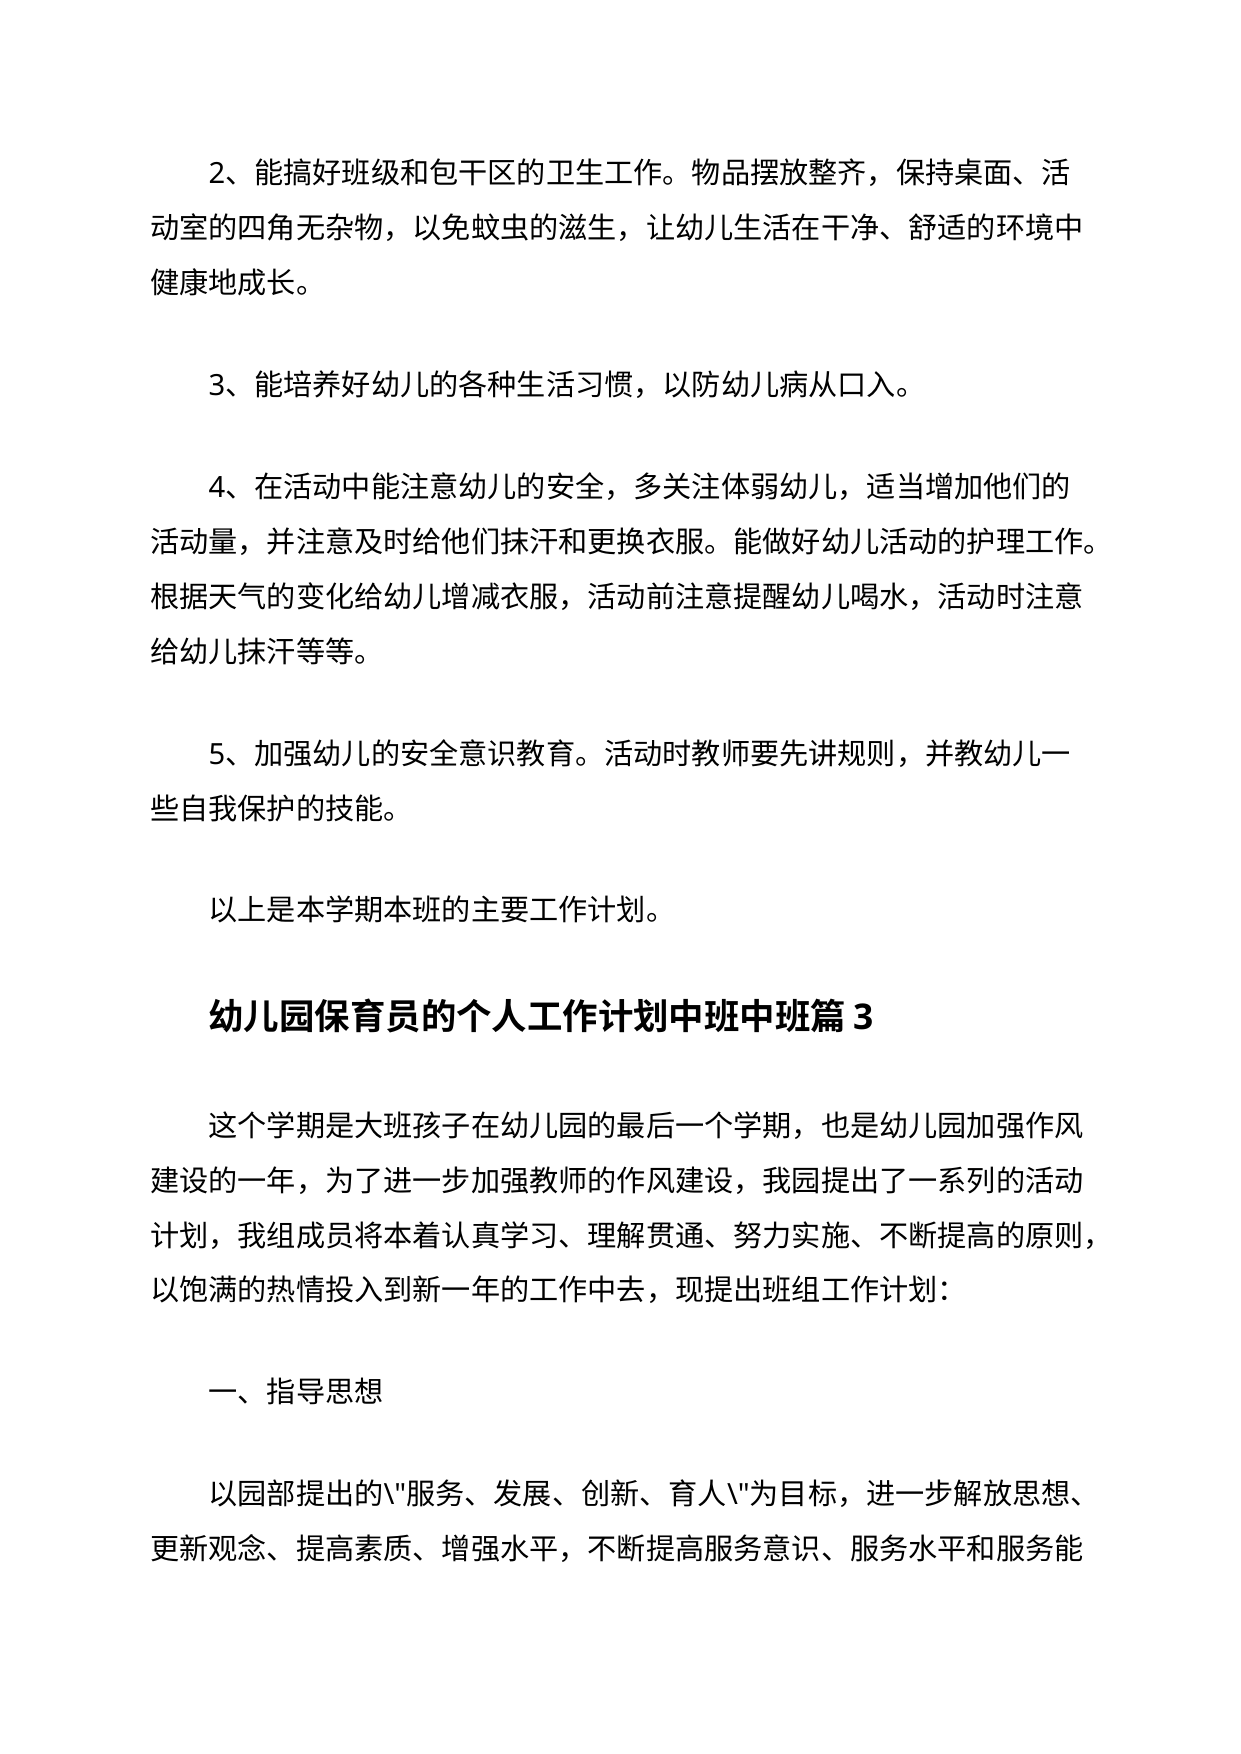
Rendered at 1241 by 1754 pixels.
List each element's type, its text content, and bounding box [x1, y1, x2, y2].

text 以上是本学期本班的主要工作计划。 [150, 887, 1090, 929]
text 5、加强幼儿的安全意识教育。活动时教师要先讲规则，并教幼儿一些自我保护的技能。 [150, 730, 1090, 827]
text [150, 1471, 1090, 1568]
text 一、指导思想 [150, 1369, 1090, 1411]
text 这个学期是大班孩子在幼儿园的最后一个学期，也是幼儿园加强作风建设的一年，为了进一步加强教师的作风建设，我园提出了一系列的活动计划，我组成员将本着认真学习、理解贯通、努力实施、不断提高的原则，以饱满的热情投入到新一年的工作中去，现提出班组工作计划： [150, 1102, 1090, 1309]
text 幼儿园保育员的个人工作计划中班中班篇3 [150, 989, 1090, 1040]
text 3、能培养好幼儿的各种生活习惯，以防幼儿病从口入。 [150, 362, 1090, 404]
text 4、在活动中能注意幼儿的安全，多关注体弱幼儿，适当增加他们的活动量，并注意及时给他们抹汗和更换衣服。能做好幼儿活动的护理工作。根据天气的变化给幼儿增减衣服，活动前注意提醒幼儿喝水，活动时注意给幼儿抹汗等等。 [150, 464, 1090, 671]
text 2、能搞好班级和包干区的卫生工作。物品摆放整齐，保持桌面、活动室的四角无杂物，以免蚊虫的滋生，让幼儿生活在干净、舒适的环境中健康地成长。 [150, 150, 1090, 302]
